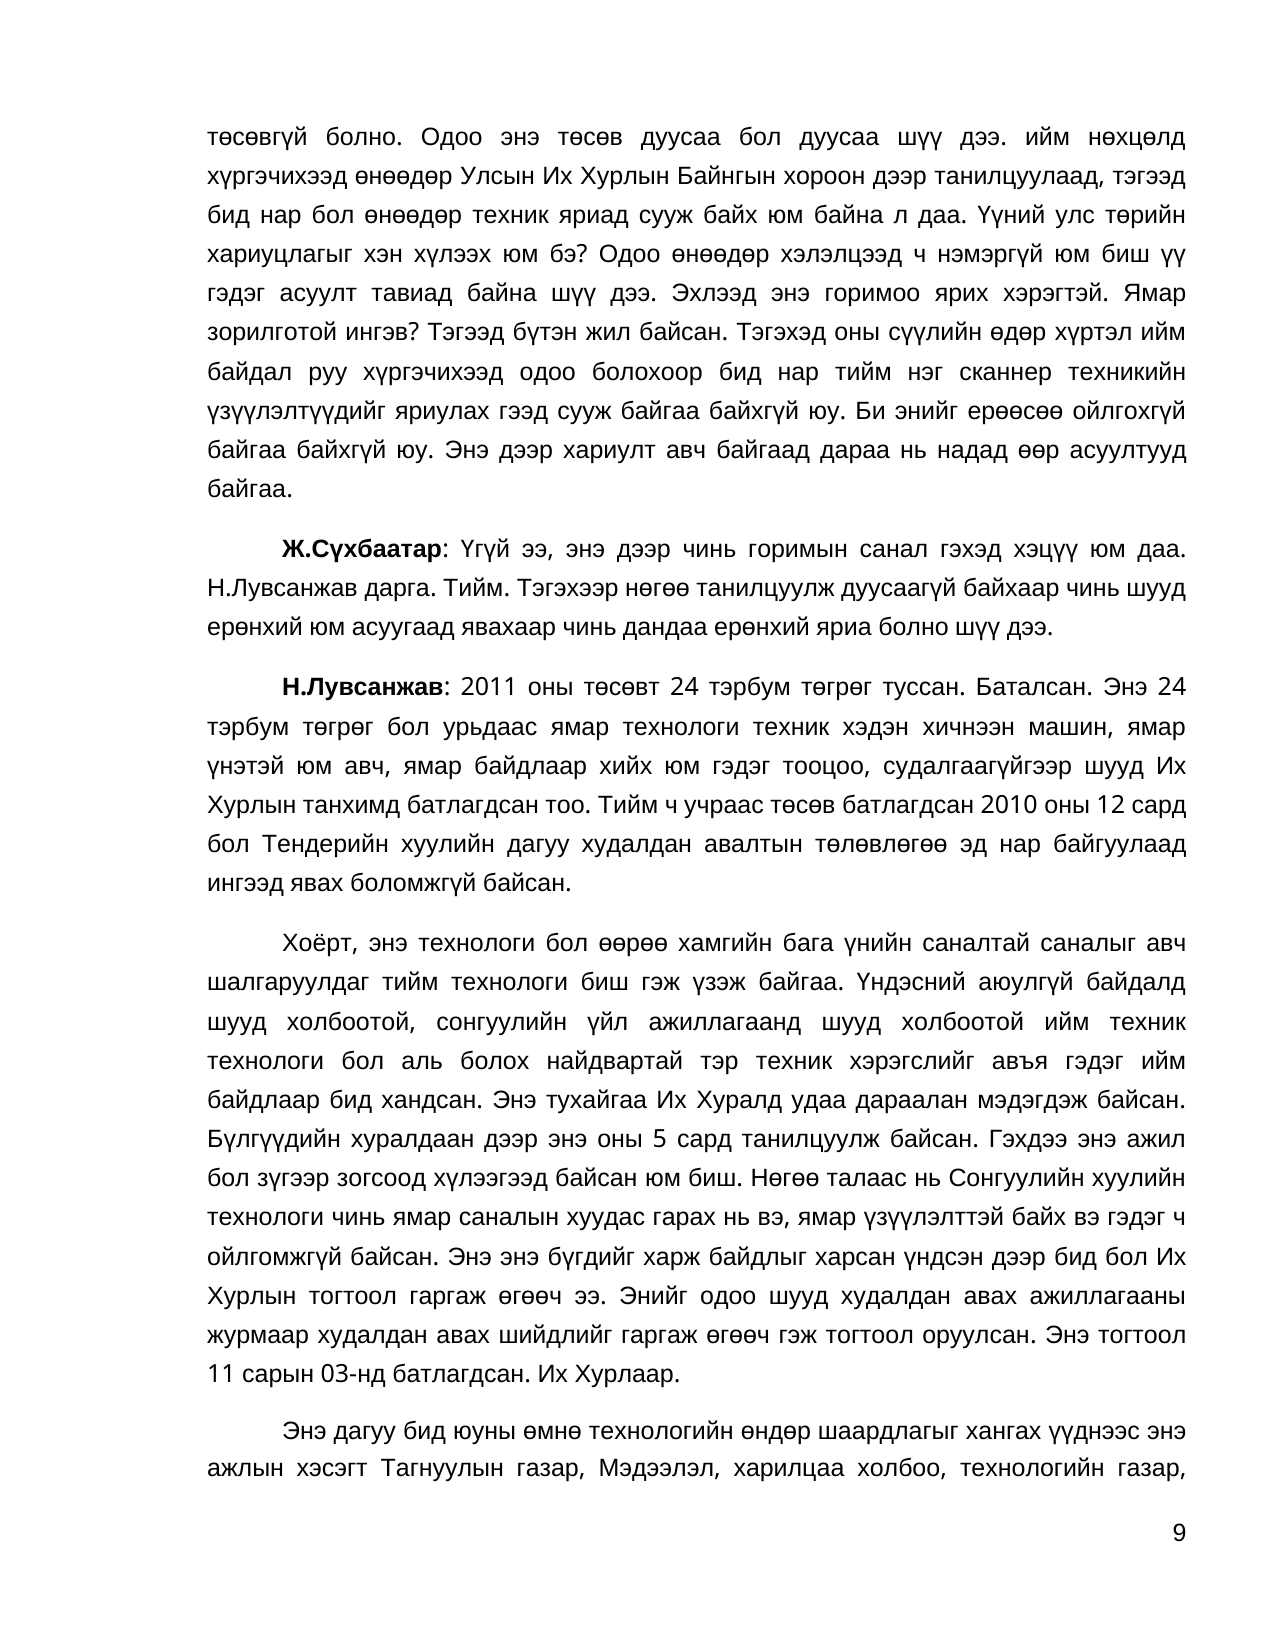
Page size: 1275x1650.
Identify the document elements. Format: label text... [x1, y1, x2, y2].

text Хоёрт, энэ технологи бол өөрөө хамгийн бага үнийн саналтай саналыг авч шалгаруулдаг тийм технологи биш гэж үзэж байгаа. Үндэсний аюулгүй байдалд шууд холбоотой, сонгуулийн үйл ажиллагаанд шууд холбоотой ийм техник технологи бол аль болох найдвартай тэр техник хэрэгслийг авъя гэдэг ийм байдлаар бид хандсан. Энэ тухайгаа Их Хуралд удаа дараалан мэдэгдэж байсан. Бүлгүүдийн хуралдаан дээр энэ оны 5 сард танилцуулж байсан. Гэхдээ энэ ажил бол зүгээр зогсоод хүлээгээд байсан юм биш. Нөгөө талаас нь Сонгуулийн хуулийн технологи чинь ямар саналын хуудас гарах нь вэ, ямар үзүүлэлттэй байх вэ гэдэг ч ойлгомжгүй байсан. Энэ энэ бүгдийг харж байдлыг харсан үндсэн дээр бид бол Их Хурлын тогтоол гаргаж өгөөч ээ. Энийг одоо шууд худалдан авах ажиллагааны журмаар худалдан авах шийдлийг гаргаж өгөөч гэж тогтоол оруулсан. Энэ тогтоол 11 сарын 03-нд батлагдсан. Их Хурлаар. [207, 925, 1186, 1390]
text Ж.Сүхбаатар: Үгүй ээ, энэ дээр чинь горимын санал гэхэд хэцүү юм даа. Н.Лувсанжав дарга. Тийм. Тэгэхээр нөгөө танилцуулж дуусаагүй байхаар чинь шууд ерөнхий юм асуугаад явахаар чинь дандаа ерөнхий яриа болно шүү дээ. [207, 531, 1186, 643]
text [207, 1416, 1186, 1483]
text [207, 118, 1186, 505]
text Н.Лувсанжав: 2011 оны төсөвт 24 тэрбум төгрөг туссан. Баталсан. Энэ 24 тэрбум төгрөг бол урьдаас ямар технологи техник хэдэн хичнээн машин, ямар үнэтэй юм авч, ямар байдлаар хийх юм гэдэг тооцоо, судалгаагүйгээр шууд Их Хурлын танхимд батлагдсан тоо. Тийм ч учраас төсөв батлагдсан 2010 оны 12 сард бол Тендерийн хуулийн дагуу худалдан авалтын төлөвлөгөө эд нар байгуулаад ингээд явах боломжгүй байсан. [207, 669, 1186, 899]
